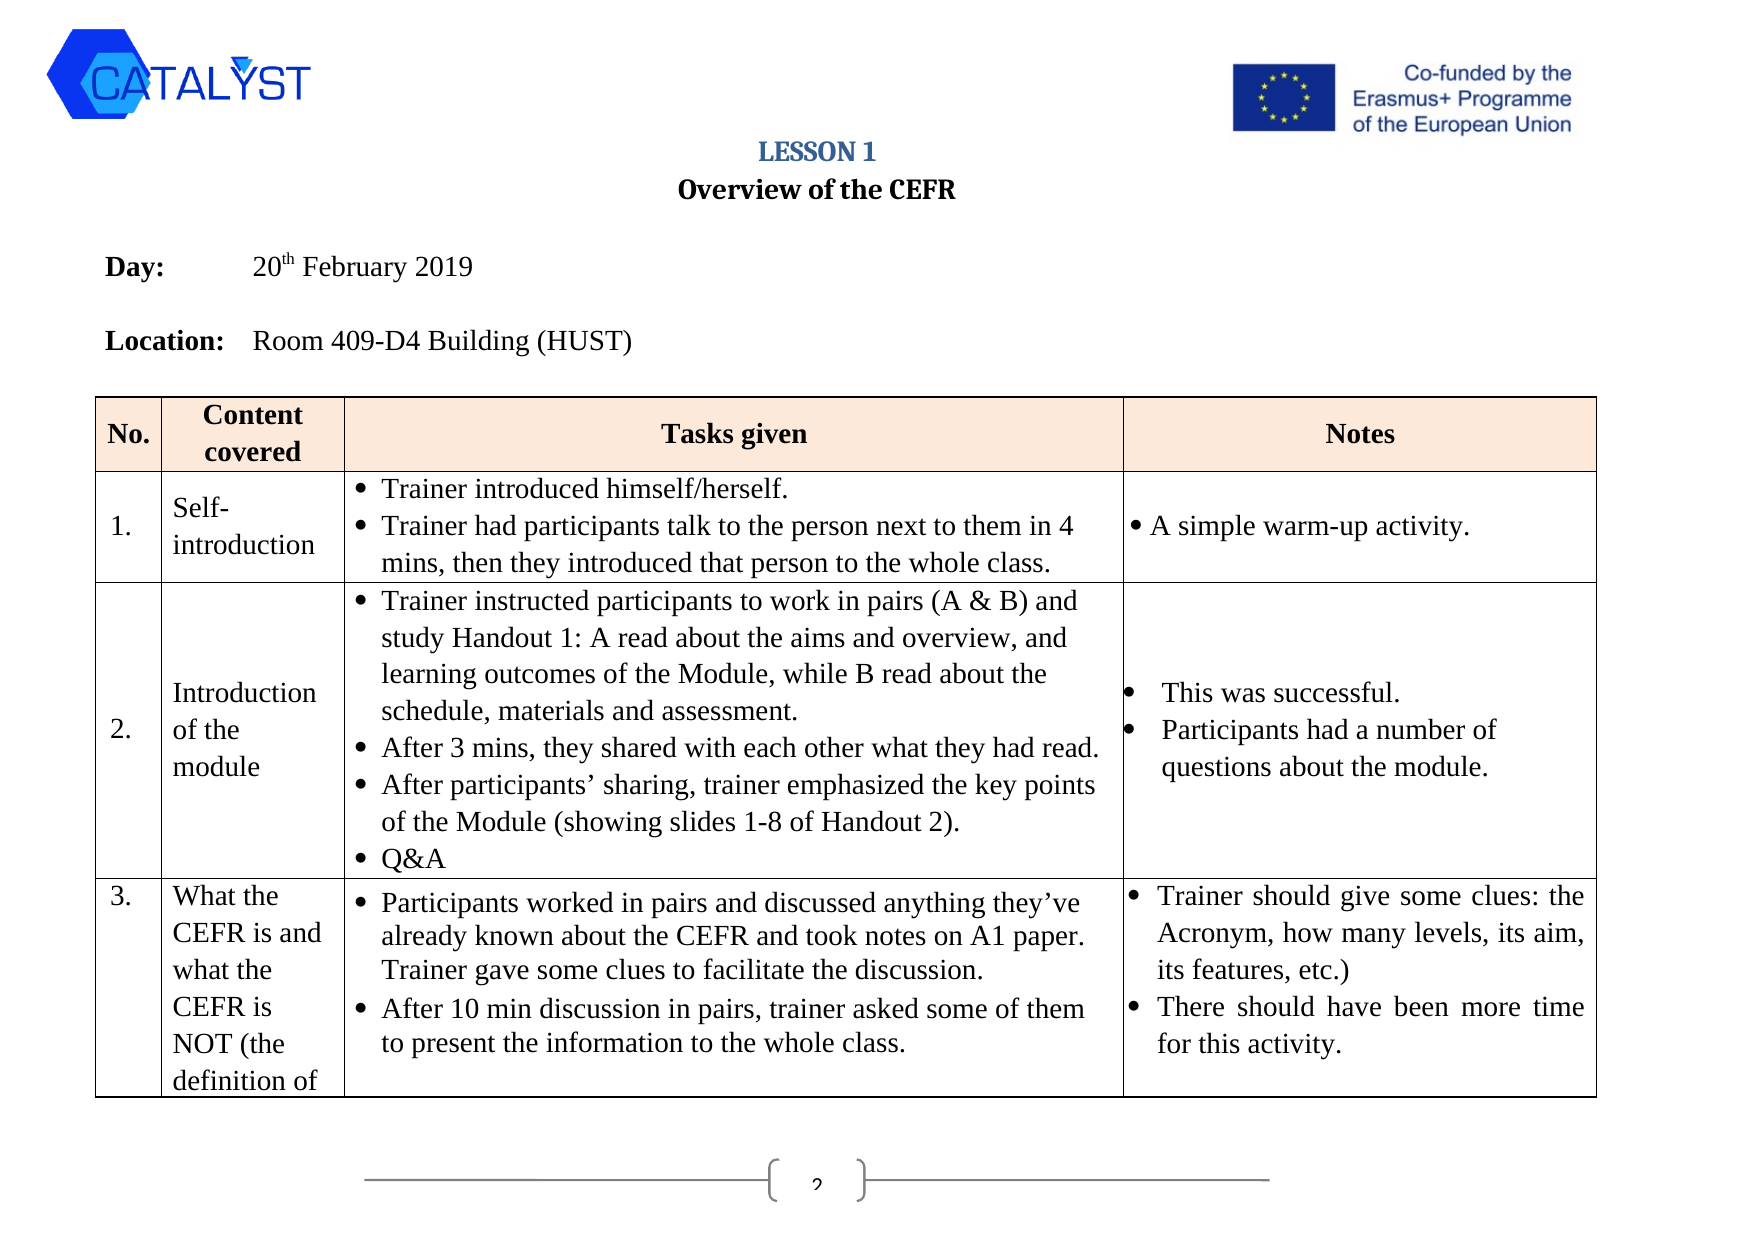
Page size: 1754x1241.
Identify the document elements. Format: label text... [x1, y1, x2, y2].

picture [1212, 46, 1589, 151]
table_header Content covered [162, 398, 344, 471]
table_cell What the CEFR is and what the CEFR is NOT (the definition of the CEFR, and its objectives and features) [162, 879, 344, 1096]
table_header Notes [1124, 398, 1596, 471]
subtitle Overview of the CEFR [105, 173, 1529, 207]
table_cell This was successful. Participants had a number of questions about the module. [1124, 583, 1596, 877]
table_cell [96, 472, 161, 582]
text Location: Room 409-D4 Building (HUST) [105, 323, 1529, 356]
table_cell Trainer introduced himself/herself. Trainer had participants talk to the person next to them in 4 mins, then they introduced that person to the whole class. [345, 472, 1123, 582]
table_cell [96, 583, 161, 877]
table_cell Introduction of the module [162, 583, 344, 877]
subtitle LESSON 1 [105, 135, 1529, 168]
table_header Tasks given [345, 398, 1123, 471]
picture [46, 29, 311, 119]
table_cell Trainer instructed participants to work in pairs (A & B) and study Handout 1: A read about the aims and overview, and learning outcomes of the Module, while B read about the schedule, materials and assessment. After 3 mins, they shared with each other what they had read. After participants’ sharing, trainer emphasized the key points of the Module (showing slides 1-8 of Handout 2). Q&A [345, 583, 1123, 877]
table_cell A simple warm-up activity. [1124, 472, 1596, 582]
table_cell Trainer should give some clues: the Acronym, how many levels, its aim, its features, etc.) There should have been more time for this activity. [1124, 879, 1596, 1096]
table_cell Self-introduction [162, 472, 344, 582]
table_cell [96, 879, 161, 1096]
table_header No. [96, 398, 161, 471]
text Day: 20th February 2019 [105, 249, 1529, 282]
